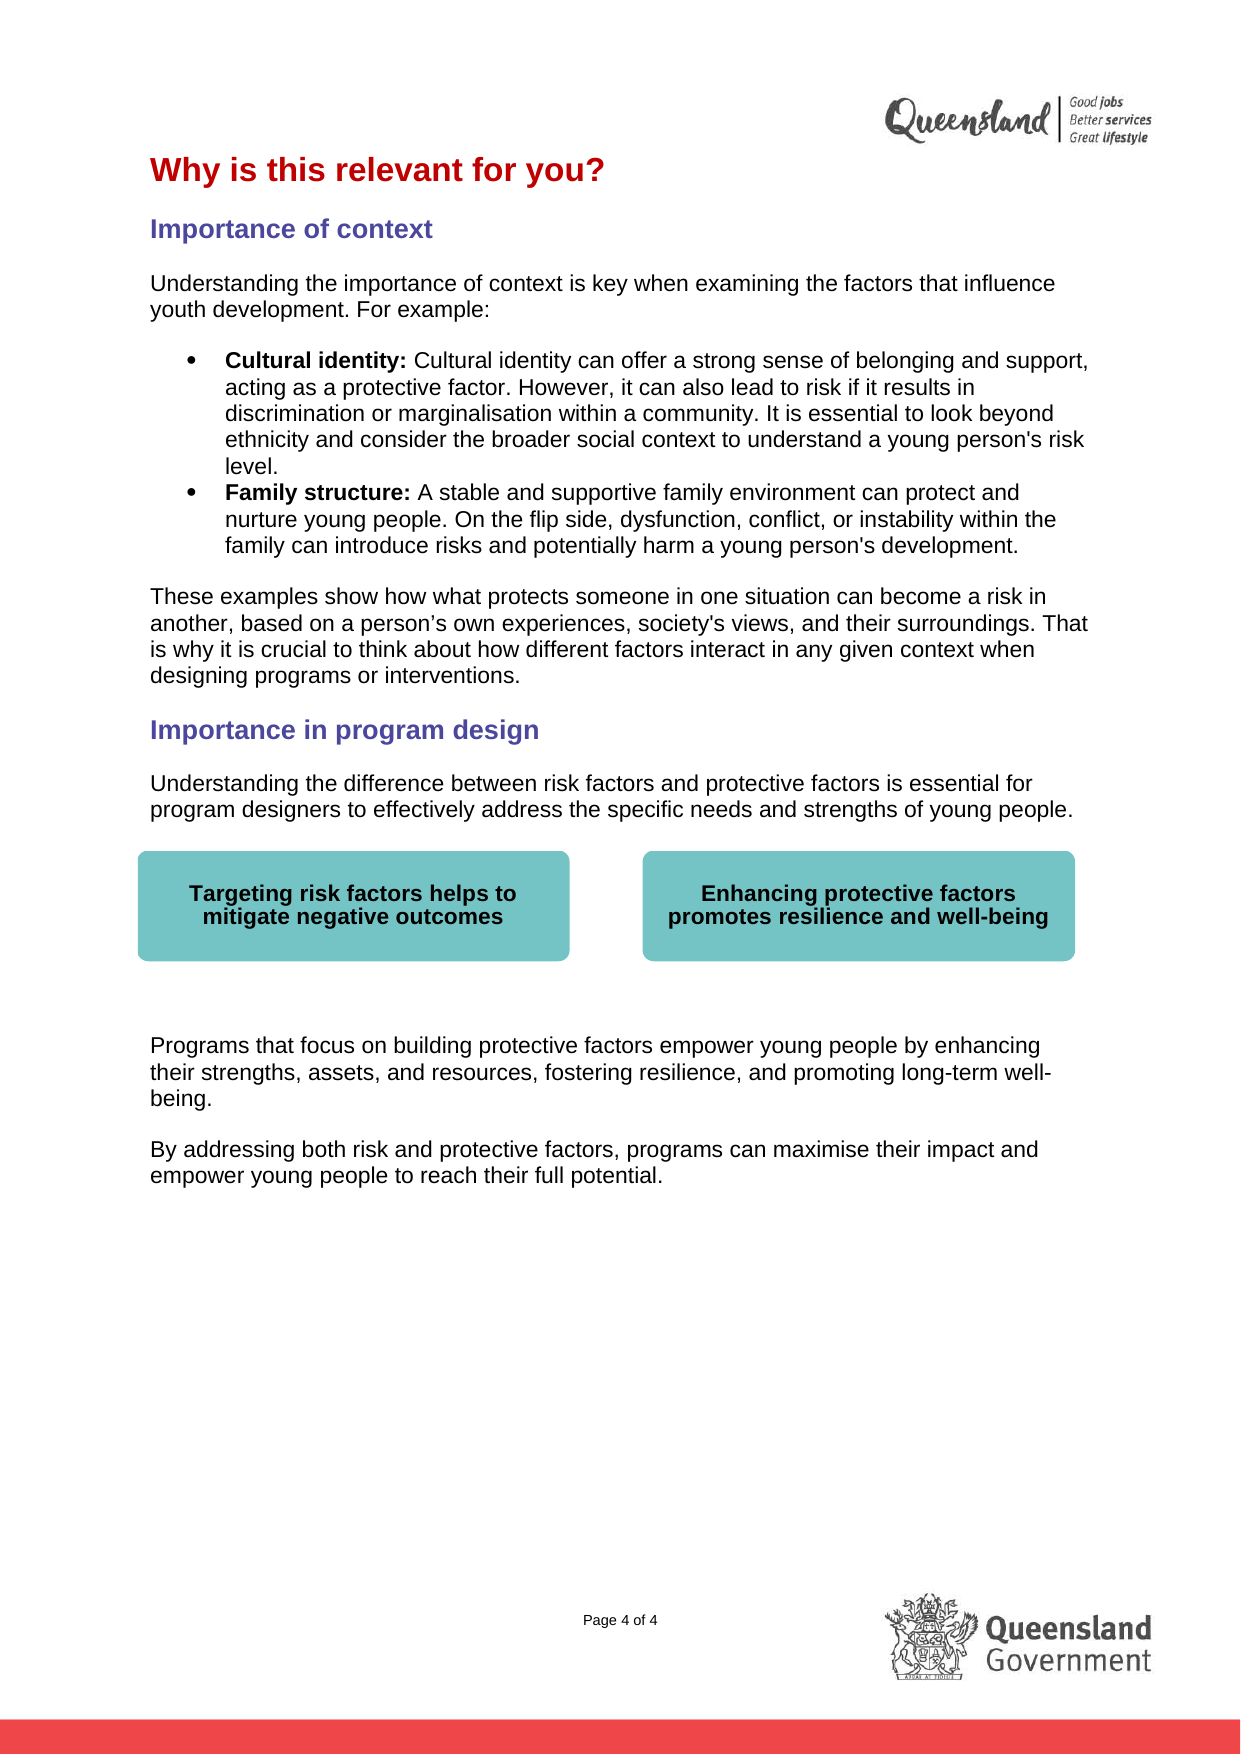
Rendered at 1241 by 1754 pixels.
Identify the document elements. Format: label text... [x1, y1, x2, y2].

text Understanding the difference between risk factors and protective factors is essential for program designers to effectively address the specific needs and strengths of young people. [150, 770, 1090, 823]
list Cultural identity: Cultural identity can offer a strong sense of belonging and support, acting as a protective factor. However, it can also lead to risk if it results in discrimination or marginalisation within a community. It is essential to look beyond ethnicity and consider the broader social context to understand a young person's risk level. [187, 347, 1090, 479]
list Family structure: A stable and supportive family environment can protect and nurture young people. On the flip side, dysfunction, conflict, or instability within the family can introduce risks and potentially harm a young person's development. [187, 479, 1090, 558]
picture [0, 0, 1241, 1754]
subtitle Why is this relevant for you? [150, 150, 1090, 188]
text These examples show how what protects someone in one situation can become a risk in another, based on a person’s own experiences, society's views, and their surroundings. That is why it is crucial to think about how different factors interact in any given context when designing programs or interventions. [150, 583, 1090, 689]
text Importance of context [150, 213, 1090, 245]
text By addressing both risk and protective factors, programs can maximise their impact and empower young people to reach their full potential. [150, 1136, 1090, 1189]
text Understanding the importance of context is key when examining the factors that influence youth development. For example: [150, 270, 1090, 322]
text Importance in program design [150, 714, 1090, 745]
text Programs that focus on building protective factors empower young people by enhancing their strengths, assets, and resources, fostering resilience, and promoting long-term well-being. [150, 1032, 1090, 1111]
